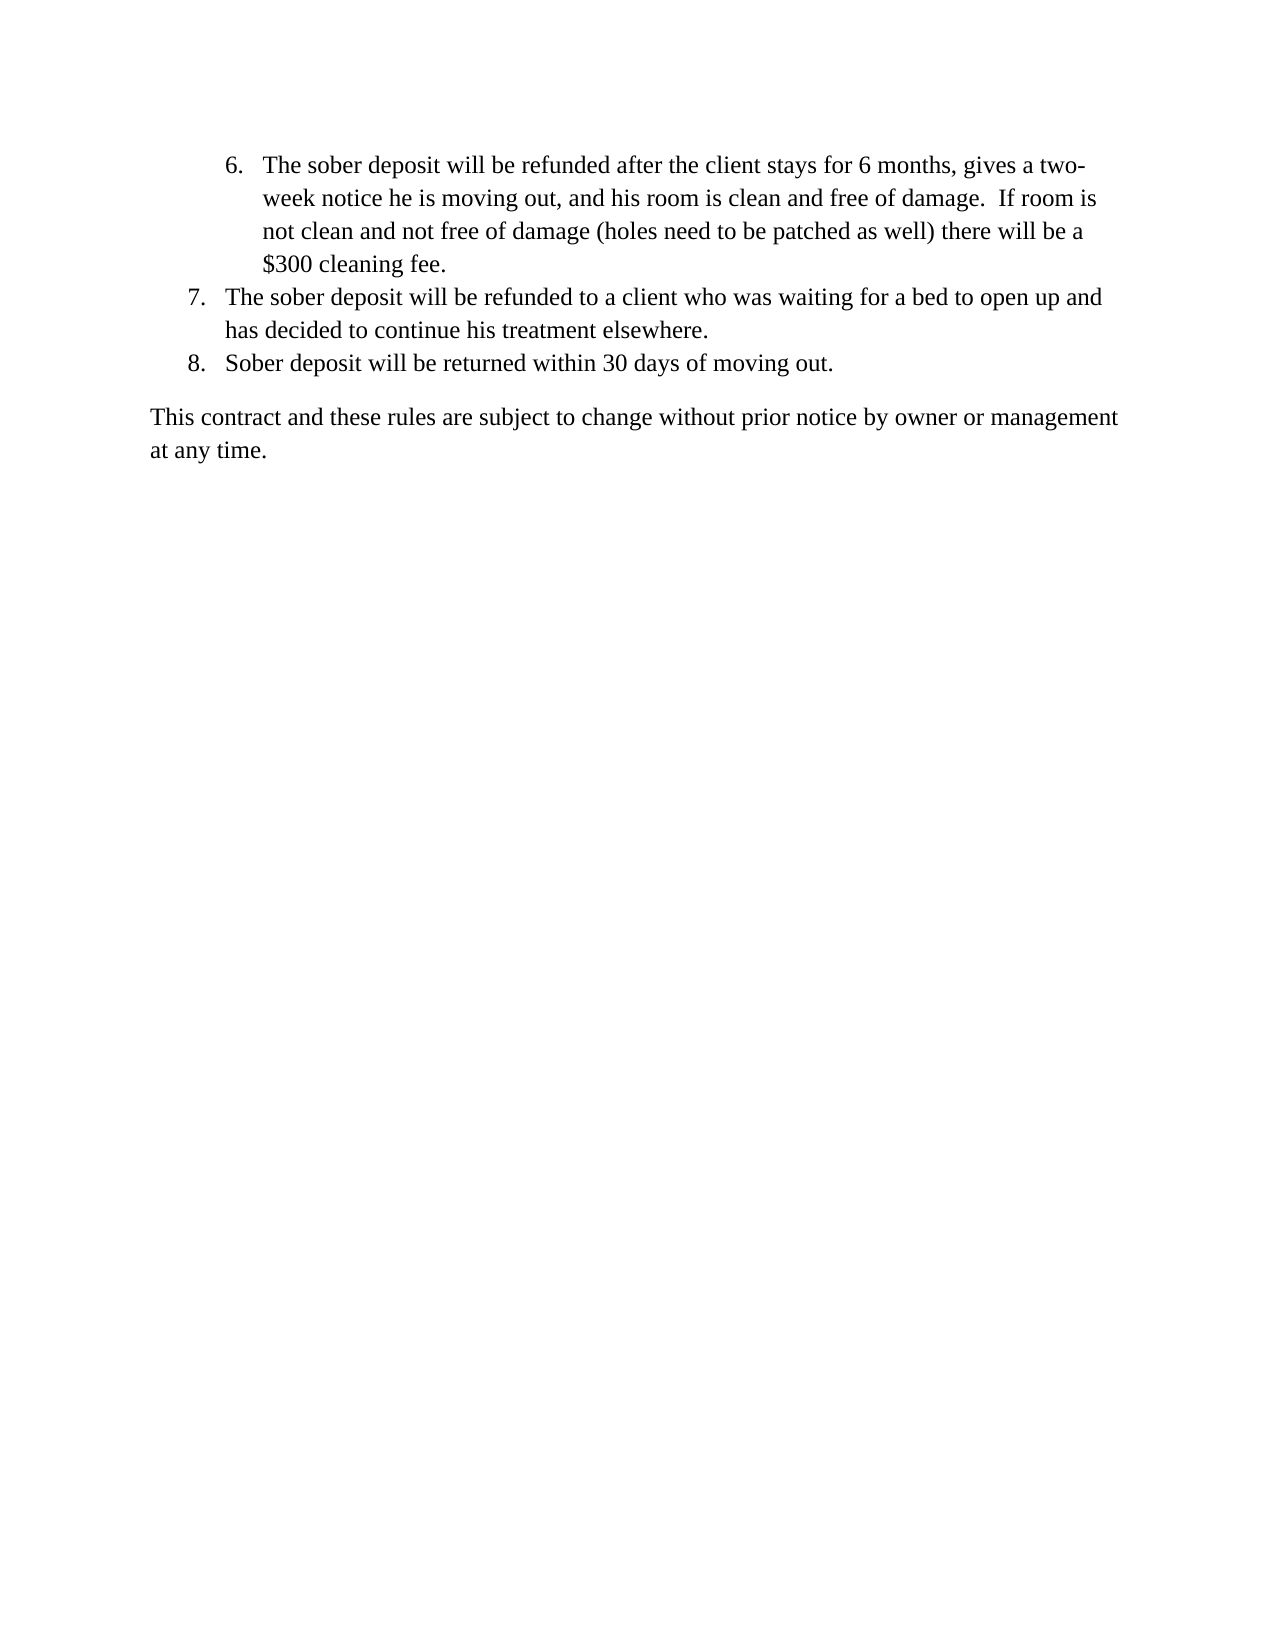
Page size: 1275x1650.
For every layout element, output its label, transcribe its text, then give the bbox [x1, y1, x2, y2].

list Sober deposit will be returned within 30 days of moving out. [187, 348, 1125, 377]
list The sober deposit will be refunded to a client who was waiting for a bed to open up and has decided to continue his treatment elsewhere. [187, 282, 1125, 344]
list The sober deposit will be refunded after the client stays for 6 months, gives a two-week notice he is moving out, and his room is clean and free of damage. If room is not clean and not free of damage (holes need to be patched as well) there will be a $300 cleaning fee. [225, 150, 1125, 278]
text This contract and these rules are subject to change without prior notice by owner or management at any time. [150, 402, 1125, 464]
